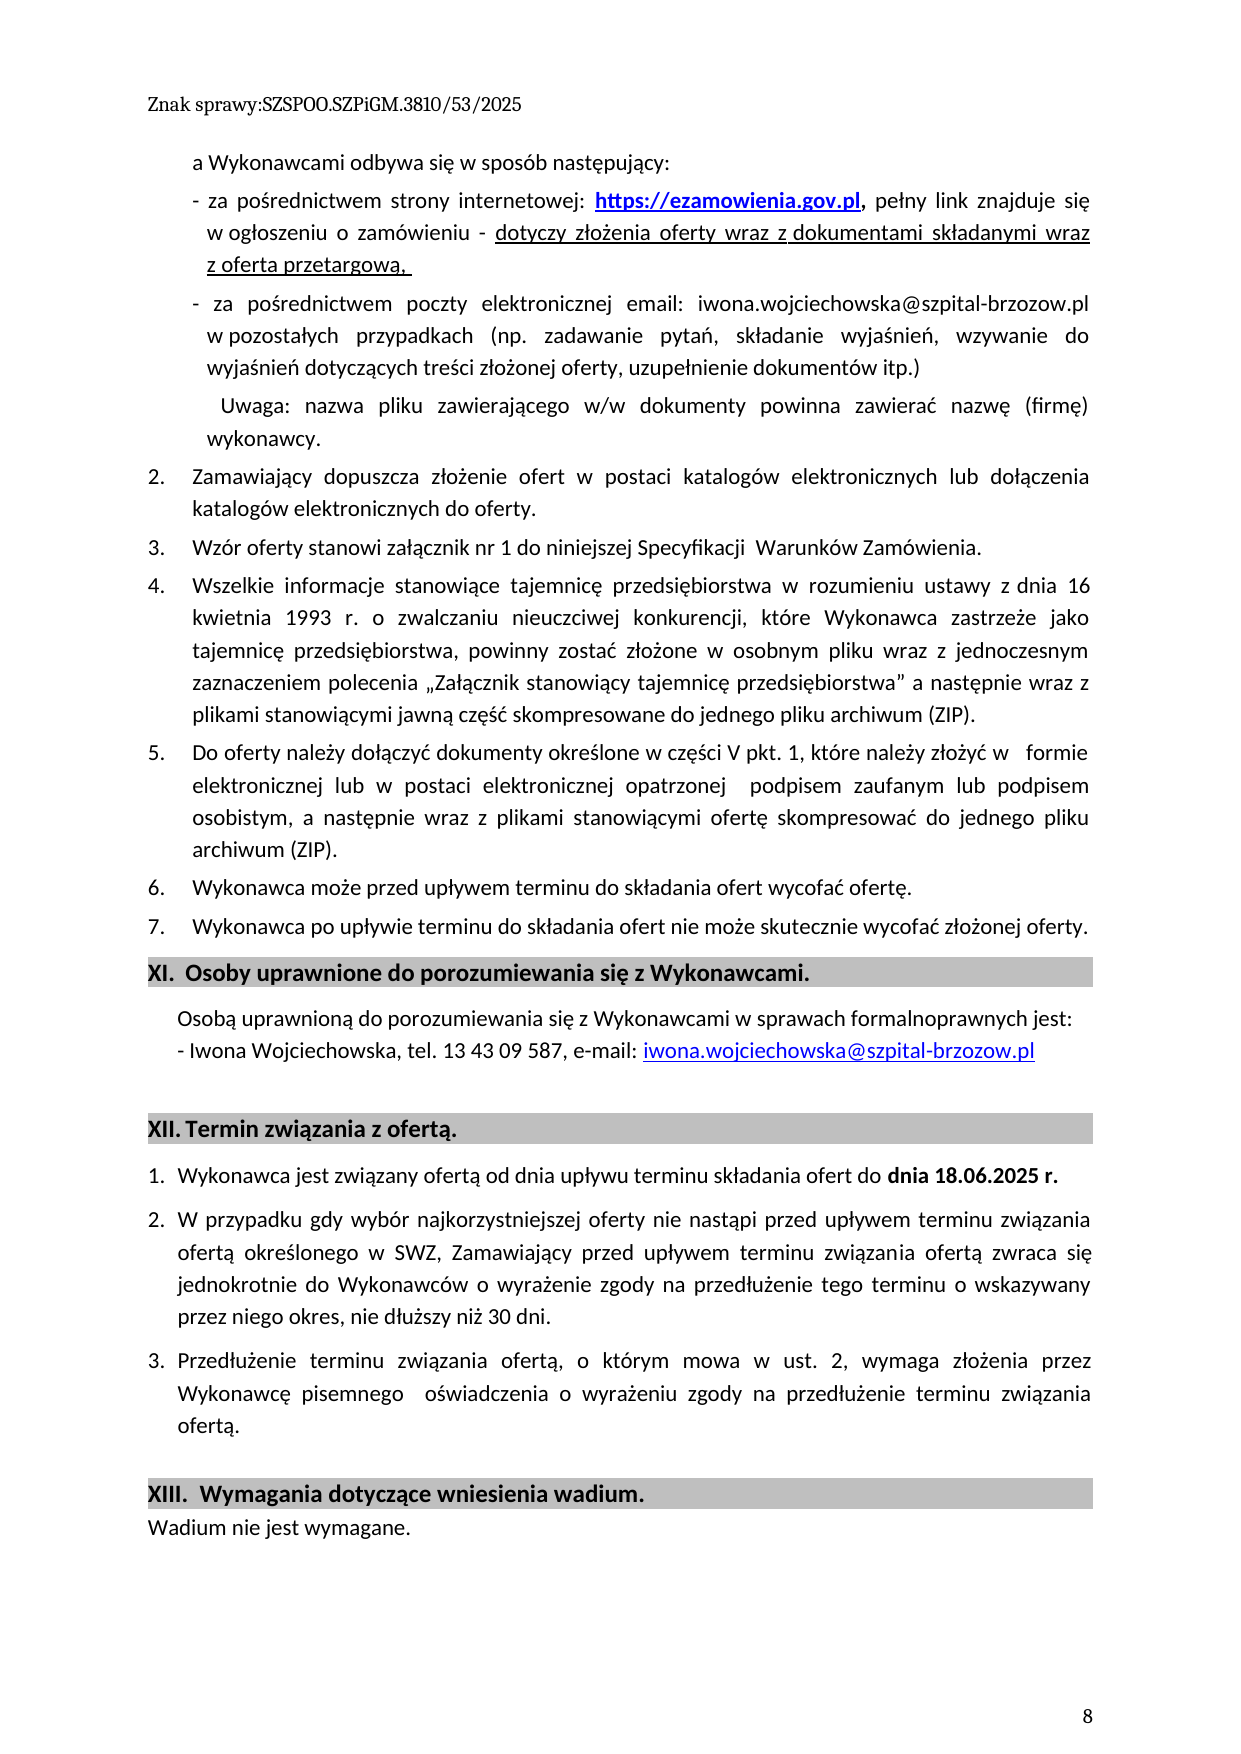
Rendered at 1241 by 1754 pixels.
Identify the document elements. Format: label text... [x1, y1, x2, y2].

text - Iwona Wojciechowska, tel. 13 43 09 587, e-mail: iwona.wojciechowska@szpital-brzozow.pl [177, 1036, 1093, 1064]
list Wykonawca po upływie terminu do składania ofert nie może skutecznie wycofać złożonej oferty. [148, 912, 1091, 940]
subtitle XII. Termin związania z ofertą. [148, 1113, 1093, 1144]
subtitle 3. Przedłużenie terminu związania ofertą, o którym mowa w ust. 2, wymaga złożenia przez Wykonawcę pisemnego oświadczenia o wyrażeniu zgody na przedłużenie terminu związania ofertą. [148, 1347, 1093, 1439]
list Zamawiający dopuszcza złożenie ofert w postaci katalogów elektronicznych lub dołączenia katalogów elektronicznych do oferty. [148, 462, 1091, 522]
text Wadium nie jest wymagane. [148, 1513, 1093, 1541]
list Do oferty należy dołączyć dokumenty określone w części V pkt. 1, które należy złożyć w formie elektronicznej lub w postaci elektronicznej opatrzonej podpisem zaufanym lub podpisem osobistym, a następnie wraz z plikami stanowiącymi ofertę skompresować do jednego pliku archiwum (ZIP). [148, 738, 1091, 863]
list Wykonawca może przed upływem terminu do składania ofert wycofać ofertę. [148, 873, 1091, 902]
text - za pośrednictwem strony internetowej: https://ezamowienia.gov.pl, pełny link znajduje się w ogłoszeniu o zamówieniu - dotyczy złożenia oferty wraz z dokumentami składanymi wraz z oferta przetargową, [192, 186, 1091, 278]
subtitle 1. Wykonawca jest związany ofertą od dnia upływu terminu składania ofert do dnia 18.06.2025 r. [148, 1161, 1093, 1189]
text Osobą uprawnioną do porozumiewania się z Wykonawcami w sprawach formalnoprawnych jest: [177, 1004, 1093, 1032]
subtitle 2. W przypadku gdy wybór najkorzystniejszej oferty nie nastąpi przed upływem terminu związania ofertą określonego w SWZ, Zamawiający przed upływem terminu związania ofertą zwraca się jednokrotnie do Wykonawców o wyrażenie zgody na przedłużenie tego terminu o wskazywany przez niego okres, nie dłuższy niż 30 dni. [148, 1205, 1093, 1330]
list Wzór oferty stanowi załącznik nr 1 do niniejszej Specyfikacji Warunków Zamówienia. [148, 533, 1091, 561]
text - za pośrednictwem poczty elektronicznej email: iwona.wojciechowska@szpital-brzozow.pl w pozostałych przypadkach (np. zadawanie pytań, składanie wyjaśnień, wzywanie do wyjaśnień dotyczących treści złożonej oferty, uzupełnienie dokumentów itp.) [192, 289, 1091, 381]
list Wszelkie informacje stanowiące tajemnicę przedsiębiorstwa w rozumieniu ustawy z dnia 16 kwietnia 1993 r. o zwalczaniu nieuczciwej konkurencji, które Wykonawca zastrzeże jako tajemnicę przedsiębiorstwa, powinny zostać złożone w osobnym pliku wraz z jednoczesnym zaznaczeniem polecenia „Załącznik stanowiący tajemnicę przedsiębiorstwa” a następnie wraz z plikami stanowiącymi jawną część skompresowane do jednego pliku archiwum (ZIP). [148, 571, 1091, 728]
text XIII. Wymagania dotyczące wniesienia wadium. [148, 1478, 1093, 1509]
text Uwaga: nazwa pliku zawierającego w/w dokumenty powinna zawierać nazwę (firmę) wykonawcy. [192, 392, 1091, 452]
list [148, 148, 1091, 176]
text XI. Osoby uprawnione do porozumiewania się z Wykonawcami. [148, 957, 1093, 987]
